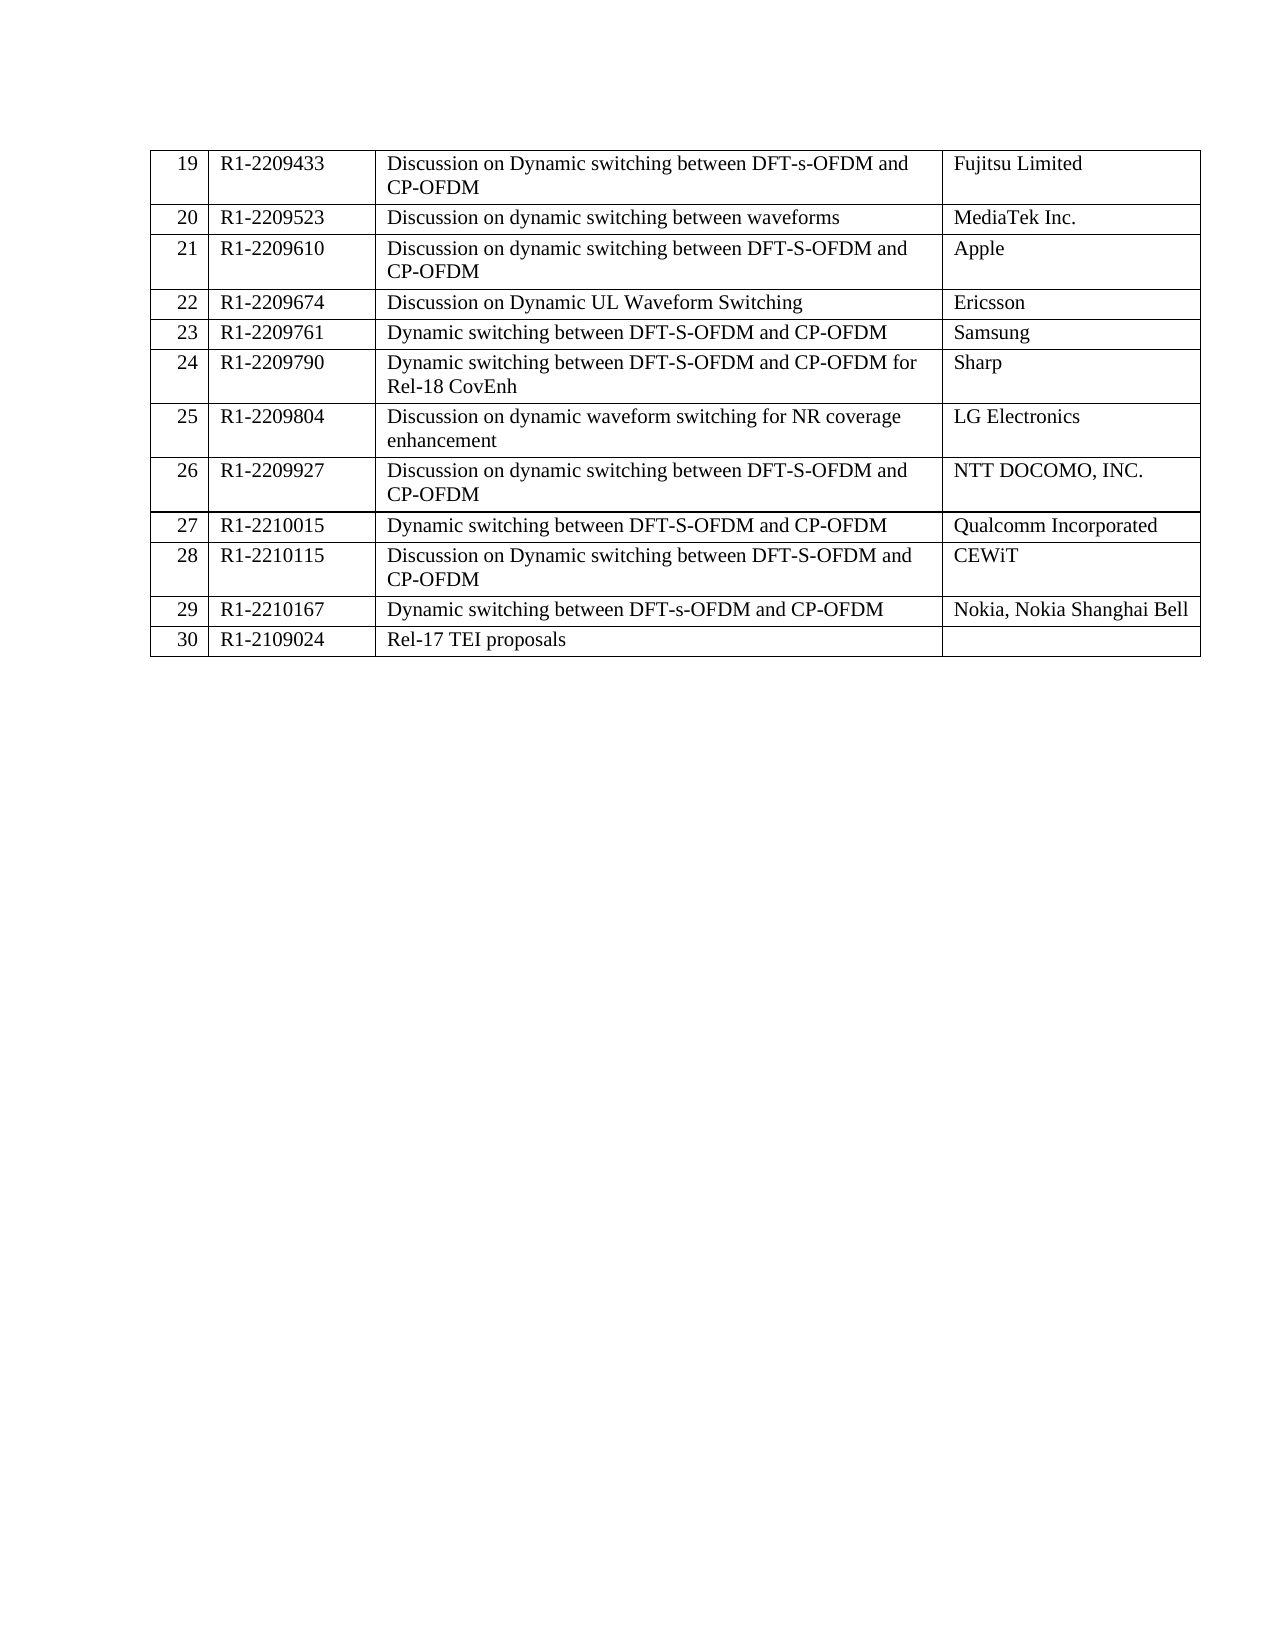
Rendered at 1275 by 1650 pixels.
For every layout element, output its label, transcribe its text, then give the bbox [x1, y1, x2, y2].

table_cell Fujitsu Limited [943, 151, 1200, 204]
table_cell MediaTek Inc. [943, 205, 1200, 234]
table_cell 19 [151, 151, 208, 204]
table_cell R1-2210115 [209, 543, 375, 596]
table_cell [943, 627, 1200, 656]
table_cell R1-2209674 [209, 290, 375, 319]
table_cell R1-2209433 [209, 151, 375, 204]
table_cell Discussion on dynamic switching between DFT-S-OFDM and CP-OFDM [376, 235, 942, 288]
table_cell R1-2209761 [209, 320, 375, 349]
table_cell R1-2209927 [209, 458, 375, 511]
table_cell Discussion on dynamic waveform switching for NR coverage enhancement [376, 404, 942, 457]
table_cell Nokia, Nokia Shanghai Bell [943, 597, 1200, 626]
table_cell R1-2209610 [209, 235, 375, 288]
table_cell CEWiT [943, 543, 1200, 596]
table_cell Discussion on Dynamic switching between DFT-S-OFDM and CP-OFDM [376, 543, 942, 596]
table_cell 22 [151, 290, 208, 319]
table_cell 23 [151, 320, 208, 349]
table_cell 21 [151, 235, 208, 288]
table_cell Qualcomm Incorporated [943, 513, 1200, 542]
table_cell Samsung [943, 320, 1200, 349]
table_cell Dynamic switching between DFT-S-OFDM and CP-OFDM [376, 513, 942, 542]
table_cell 24 [151, 350, 208, 403]
table_cell Apple [943, 235, 1200, 288]
table_cell 25 [151, 404, 208, 457]
table_cell Discussion on dynamic switching between DFT-S-OFDM and CP-OFDM [376, 458, 942, 511]
table_cell R1-2209790 [209, 350, 375, 403]
table_cell 26 [151, 458, 208, 511]
table_cell R1-2210167 [209, 597, 375, 626]
table_cell Rel-17 TEI proposals [376, 627, 942, 656]
table_cell R1-2210015 [209, 513, 375, 542]
table_cell Discussion on Dynamic switching between DFT-s-OFDM and CP-OFDM [376, 151, 942, 204]
table_cell 27 [151, 513, 208, 542]
table_cell 29 [151, 597, 208, 626]
table_cell 30 [151, 627, 208, 656]
table_cell 20 [151, 205, 208, 234]
table_cell Sharp [943, 350, 1200, 403]
table_cell 28 [151, 543, 208, 596]
table_cell Ericsson [943, 290, 1200, 319]
table_cell R1-2209804 [209, 404, 375, 457]
table_cell Discussion on Dynamic UL Waveform Switching [376, 290, 942, 319]
table_cell Dynamic switching between DFT-S-OFDM and CP-OFDM [376, 320, 942, 349]
table_cell R1-2209523 [209, 205, 375, 234]
table_cell Dynamic switching between DFT-s-OFDM and CP-OFDM [376, 597, 942, 626]
table_cell Dynamic switching between DFT-S-OFDM and CP-OFDM for Rel-18 CovEnh [376, 350, 942, 403]
table_cell Discussion on dynamic switching between waveforms [376, 205, 942, 234]
table_cell NTT DOCOMO, INC. [943, 458, 1200, 511]
table_cell R1-2109024 [209, 627, 375, 656]
table_cell LG Electronics [943, 404, 1200, 457]
